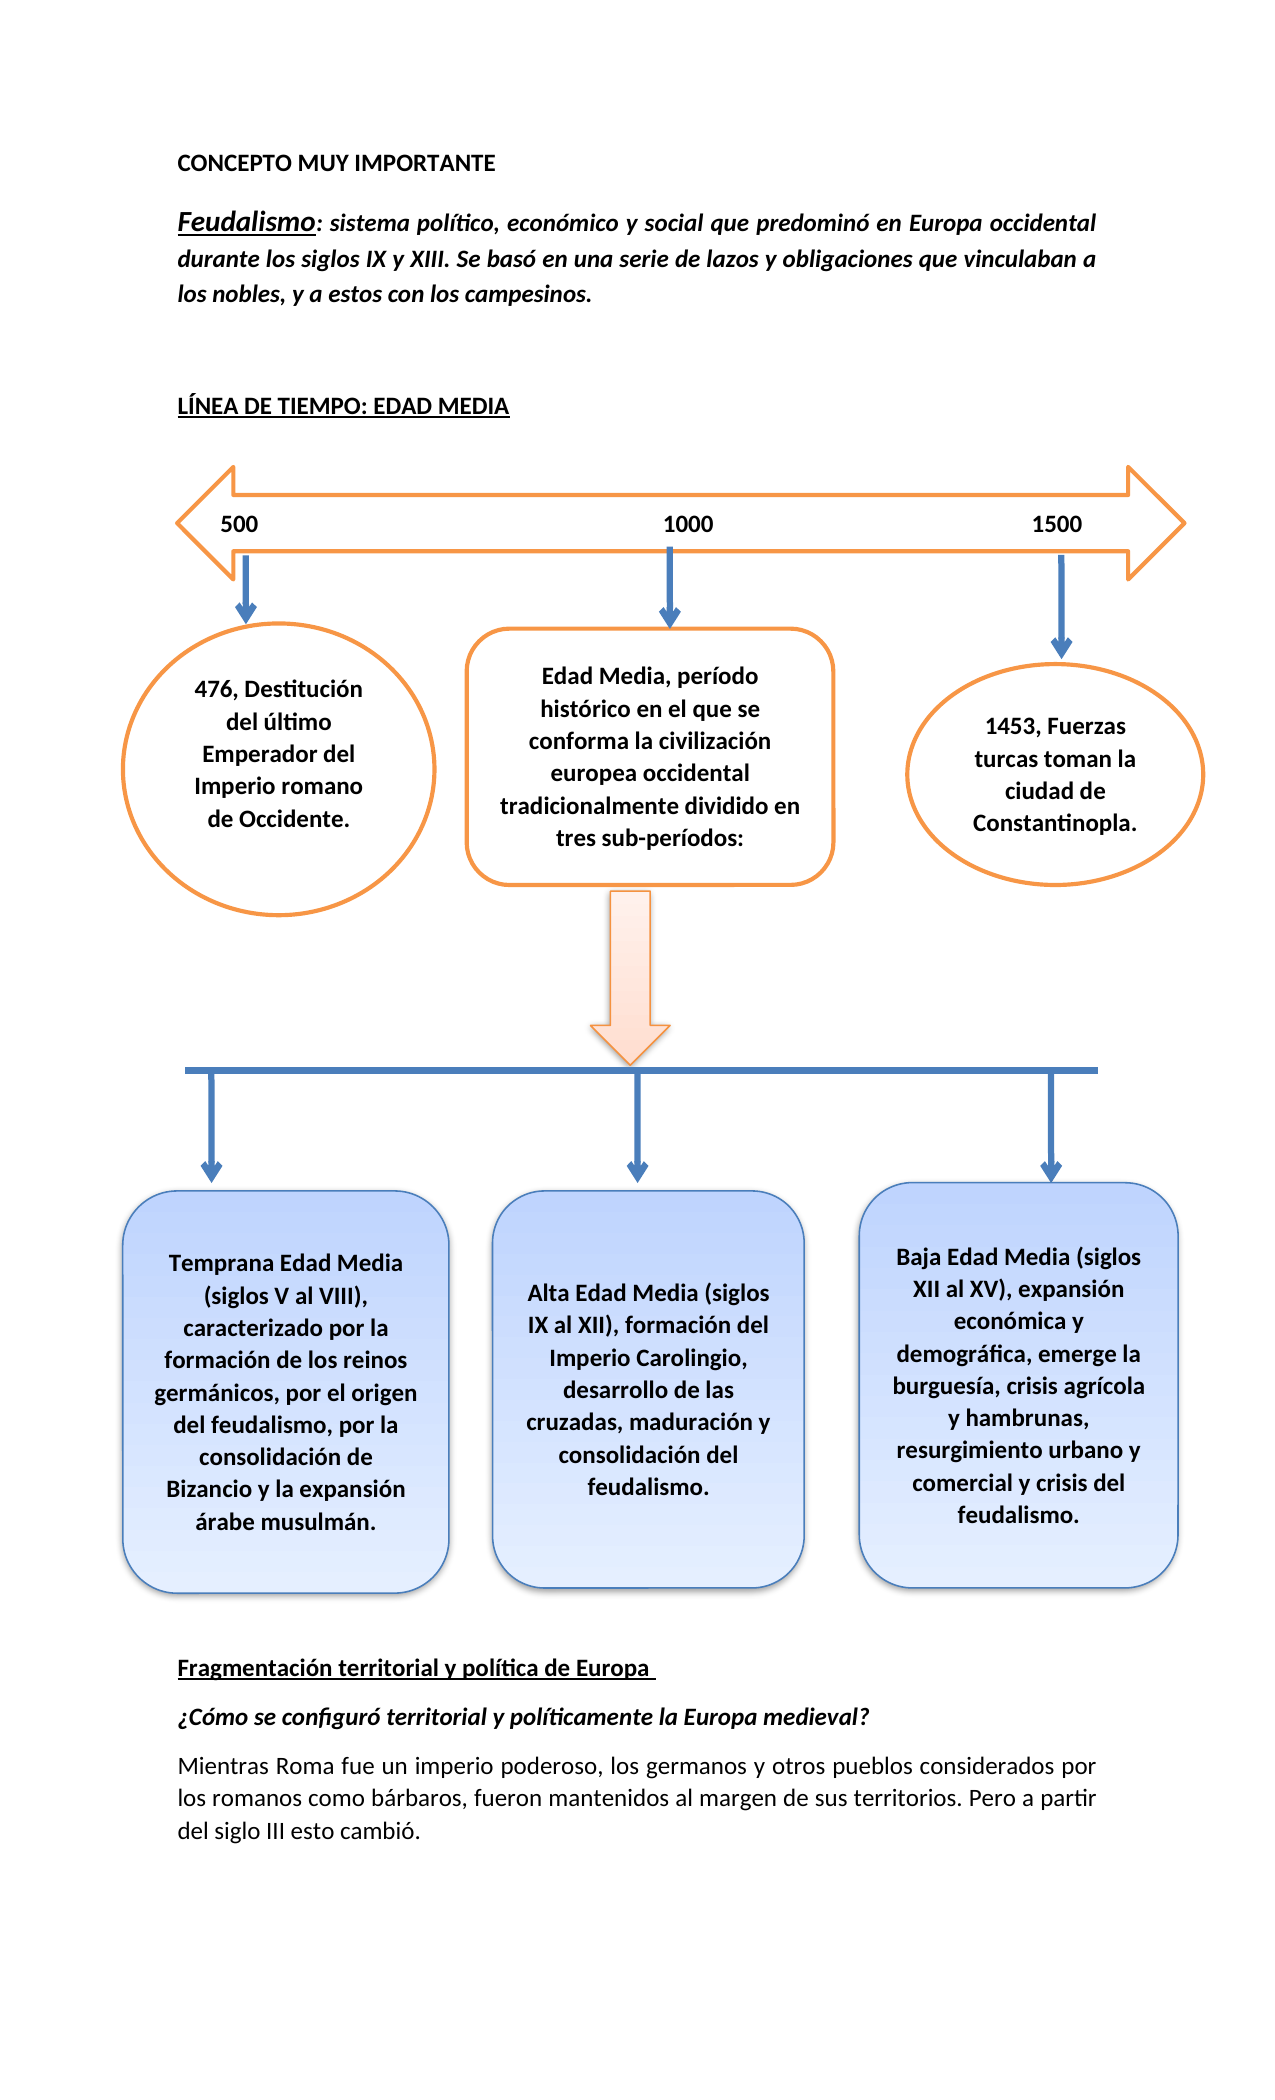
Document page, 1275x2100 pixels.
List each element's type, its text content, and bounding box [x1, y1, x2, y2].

text LÍNEA DE TIEMPO: EDAD MEDIA [177, 390, 1098, 421]
text CONCEPTO MUY IMPORTANTE [177, 148, 1098, 178]
text Fragmentación territorial y política de Europa [177, 1652, 1098, 1683]
text Mientras Roma fue un imperio poderoso, los germanos y otros pueblos considerados por los romanos como bárbaros, fueron mantenidos al margen de sus territorios. Pero a partir del siglo III esto cambió. [177, 1750, 1098, 1845]
text ¿Cómo se configuró territorial y políticamente la Europa medieval? [177, 1701, 1098, 1732]
text Feudalismo: sistema político, económico y social que predominó en Europa occidental durante los siglos IX y XIII. Se basó en una serie de lazos y obligaciones que vinculaban a los nobles, y a estos con los campesinos. [177, 203, 1098, 309]
